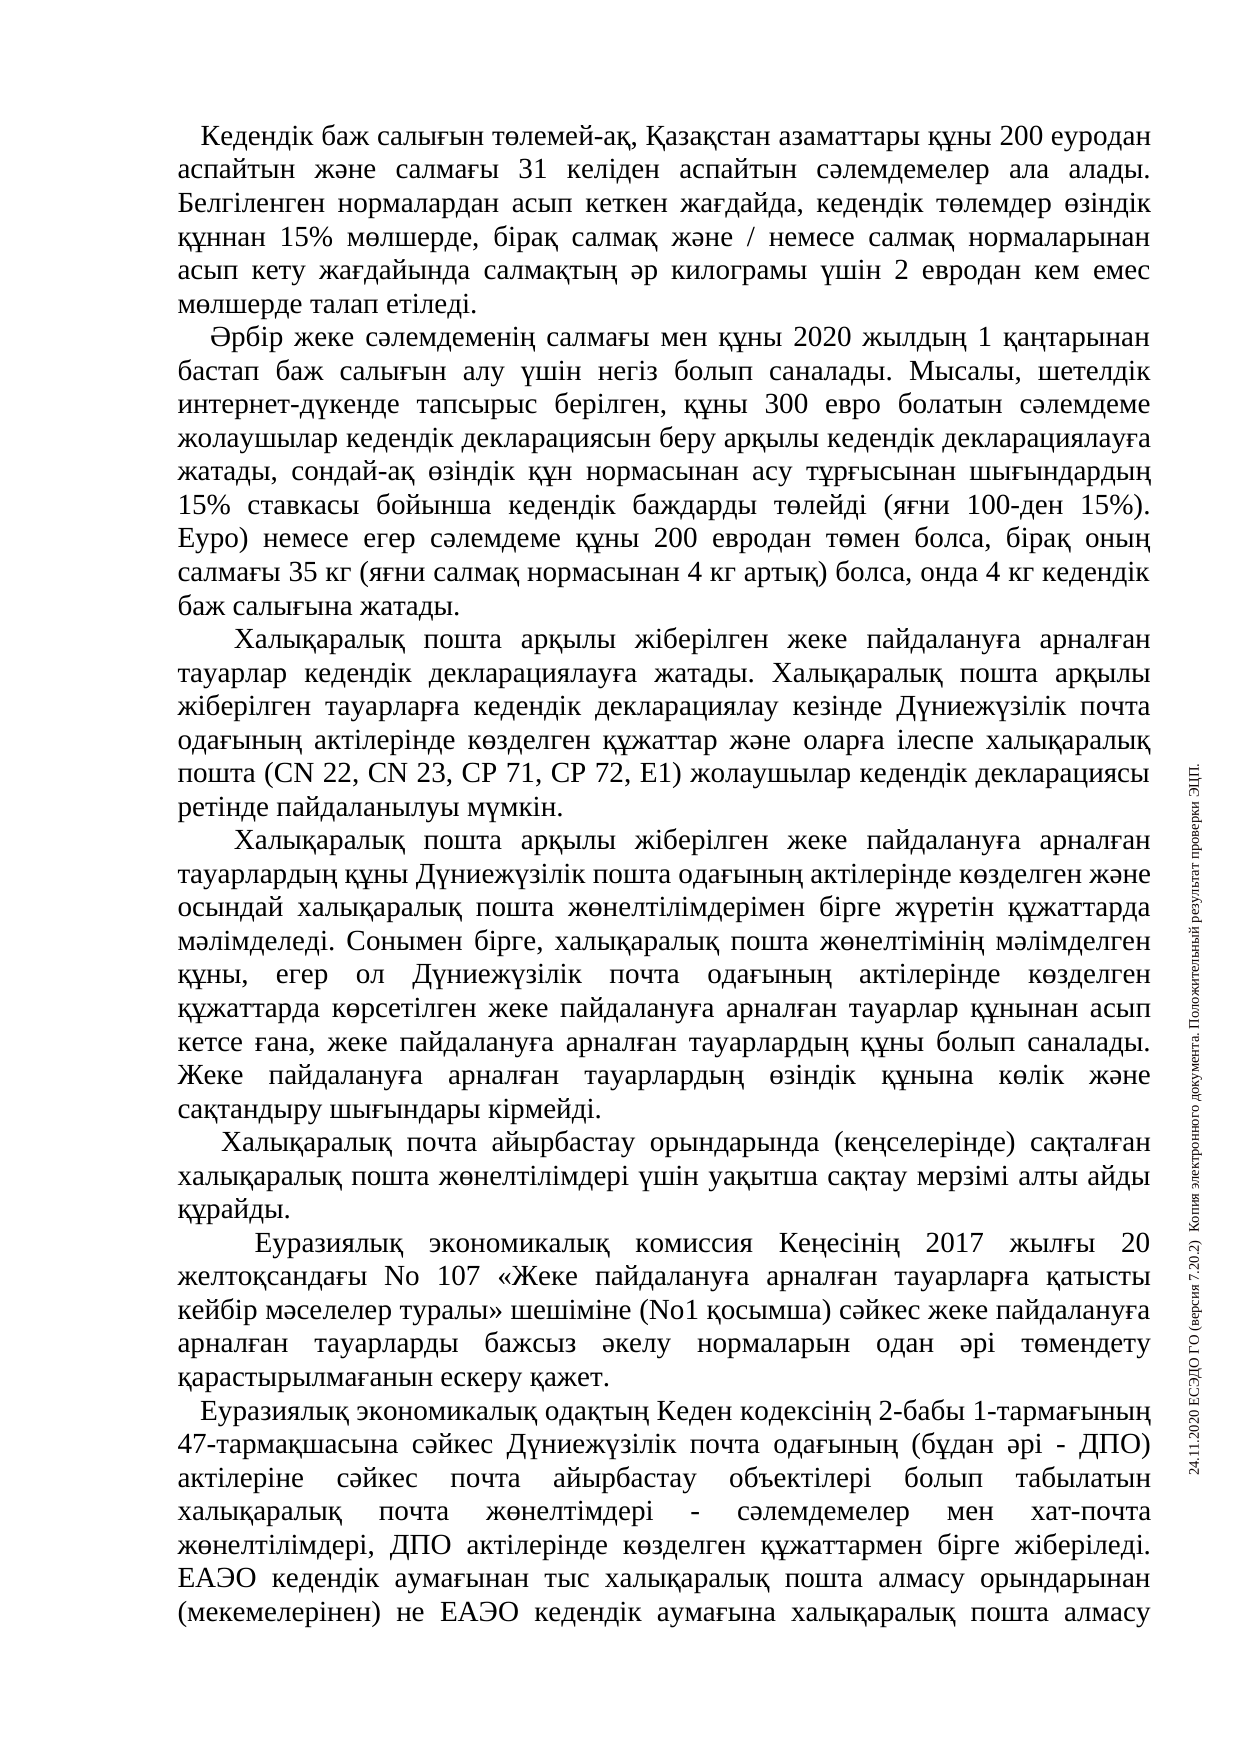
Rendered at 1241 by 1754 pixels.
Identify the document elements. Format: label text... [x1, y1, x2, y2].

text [177, 1393, 1152, 1627]
text Еуразиялық экономикалық комиссия Кеңесінің 2017 жылғы 20 желтоқсандағы No 107 «Жеке пайдалануға арналған тауарларға қатысты кейбір мәселелер туралы» шешіміне (No1 қосымша) сәйкес жеке пайдалануға арналған тауарларды бажсыз әкелу нормаларын одан әрі төмендету қарастырылмағанын ескеру қажет. [177, 1225, 1152, 1393]
text Халықаралық пошта арқылы жіберілген жеке пайдалануға арналған тауарлар кедендік декларациялауға жатады. Халықаралық пошта арқылы жіберілген тауарларға кедендік декларациялау кезінде Дүниежүзілік почта одағының актілерінде көзделген құжаттар және оларға ілеспе халықаралық пошта (CN 22, CN 23, CP 71, CP 72, E1) жолаушылар кедендік декларациясы ретінде пайдаланылуы мүмкін. [177, 621, 1152, 822]
text Халықаралық пошта арқылы жіберілген жеке пайдалануға арналған тауарлардың құны Дүниежүзілік пошта одағының актілерінде көзделген және осындай халықаралық пошта жөнелтілімдерімен бірге жүретін құжаттарда мәлімделеді. Сонымен бірге, халықаралық пошта жөнелтімінің мәлімделген құны, егер ол Дүниежүзілік почта одағының актілерінде көзделген құжаттарда көрсетілген жеке пайдалануға арналған тауарлар құнынан асып кетсе ғана, жеке пайдалануға арналған тауарлардың құны болып саналады. Жеке пайдалануға арналған тауарлардың өзіндік құнына көлік және сақтандыру шығындары кірмейді. [177, 822, 1152, 1124]
text Кедендік баж салығын төлемей-ақ, Қазақстан азаматтары құны 200 еуродан аспайтын және салмағы 31 келіден аспайтын сәлемдемелер ала алады. Белгіленген нормалардан асып кеткен жағдайда, кедендік төлемдер өзіндік құннан 15% мөлшерде, бірақ салмақ және / немесе салмақ нормаларынан асып кету жағдайында салмақтың әр килограмы үшін 2 евродан кем емес мөлшерде талап етіледі. [177, 118, 1152, 319]
text Халықаралық почта айырбастау орындарында (кеңселерінде) сақталған халықаралық пошта жөнелтілімдері үшін уақытша сақтау мерзімі алты айды құрайды. [177, 1124, 1152, 1225]
text Әрбір жеке сәлемдеменің салмағы мен құны 2020 жылдың 1 қаңтарынан бастап баж салығын алу үшін негіз болып саналады. Мысалы, шетелдік интернет-дүкенде тапсырыс берілген, құны 300 евро болатын сәлемдеме жолаушылар кедендік декларациясын беру арқылы кедендік декларациялауға жатады, сондай-ақ өзіндік құн нормасынан асу тұрғысынан шығындардың 15% ставкасы бойынша кедендік баждарды төлейді (яғни 100-ден 15%). Еуро) немесе егер сәлемдеме құны 200 евродан төмен болса, бірақ оның салмағы 35 кг (яғни салмақ нормасынан 4 кг артық) болса, онда 4 кг кедендік баж салығына жатады. [177, 319, 1152, 621]
